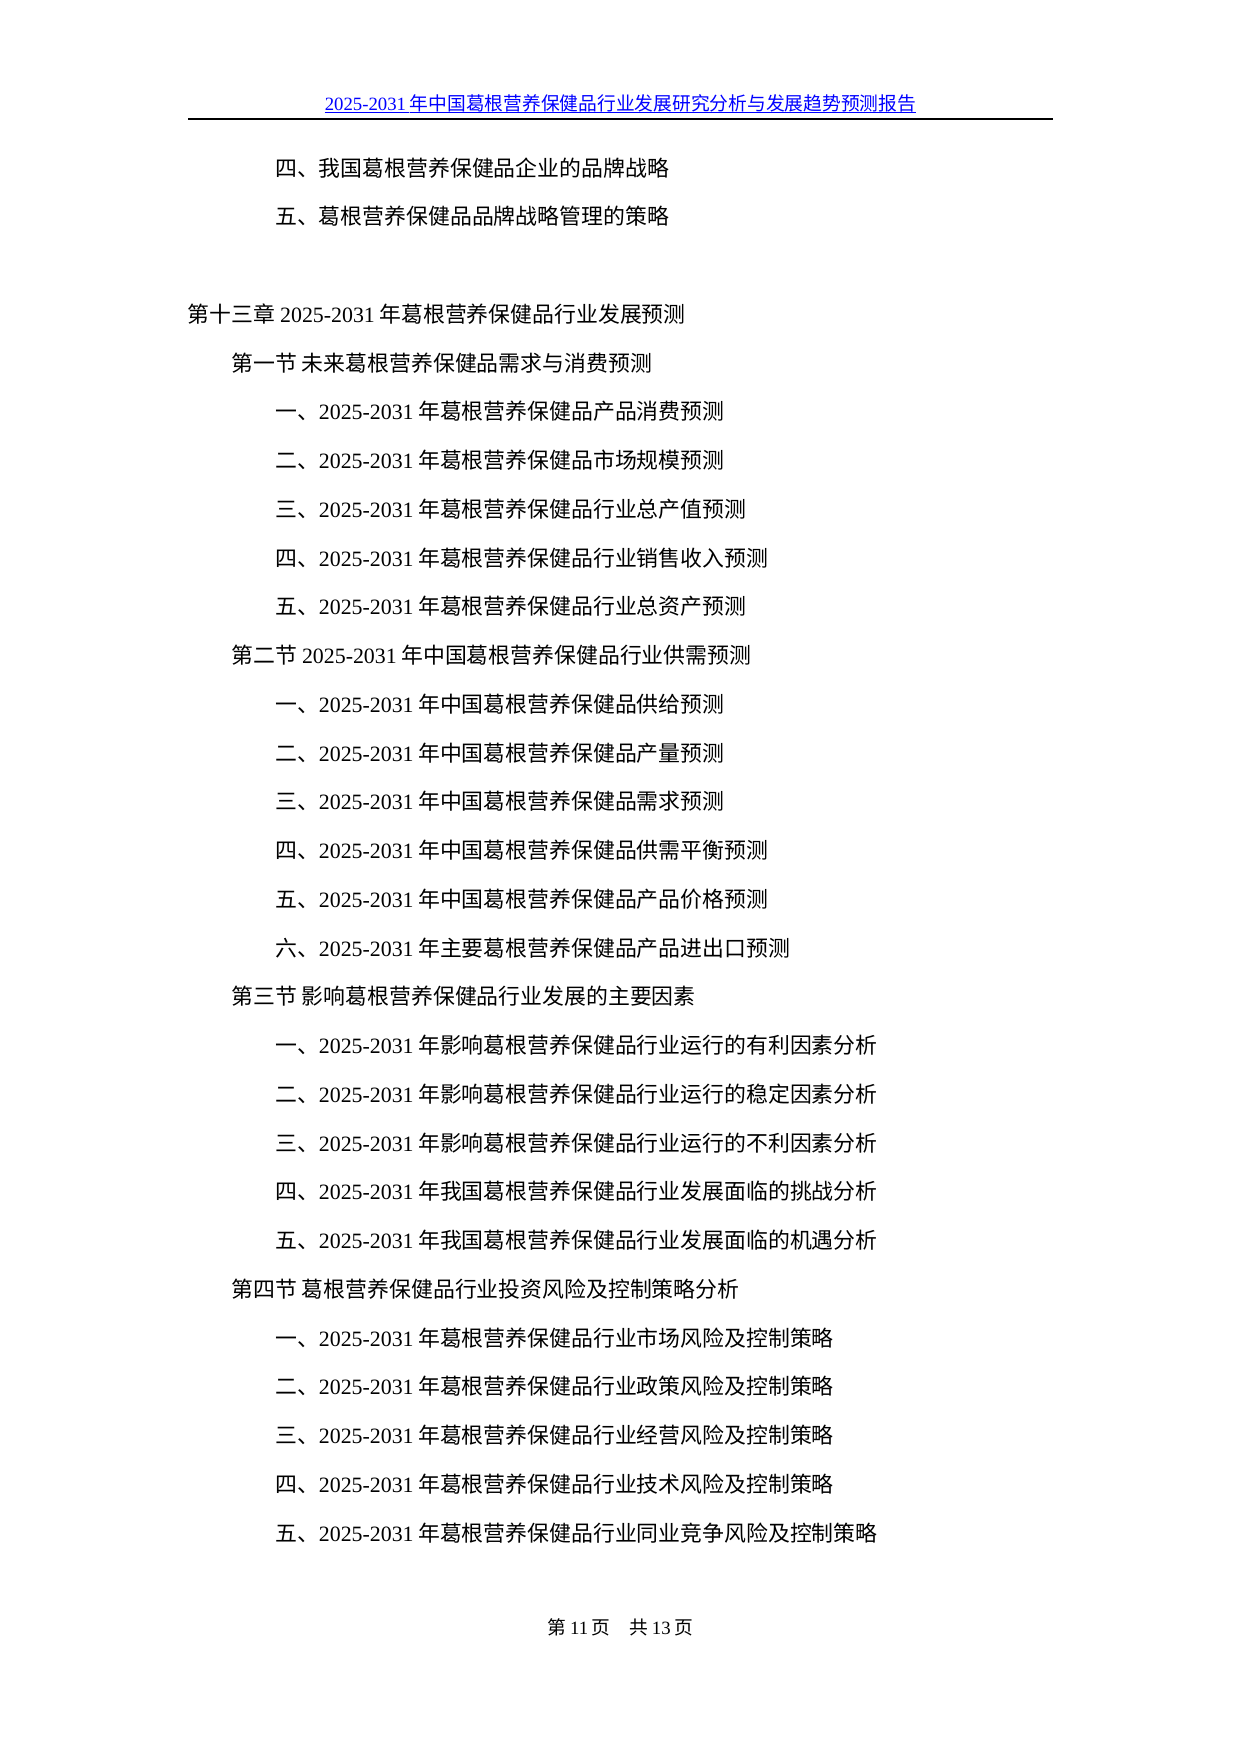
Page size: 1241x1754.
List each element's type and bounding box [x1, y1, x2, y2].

text [187, 150, 1053, 1548]
